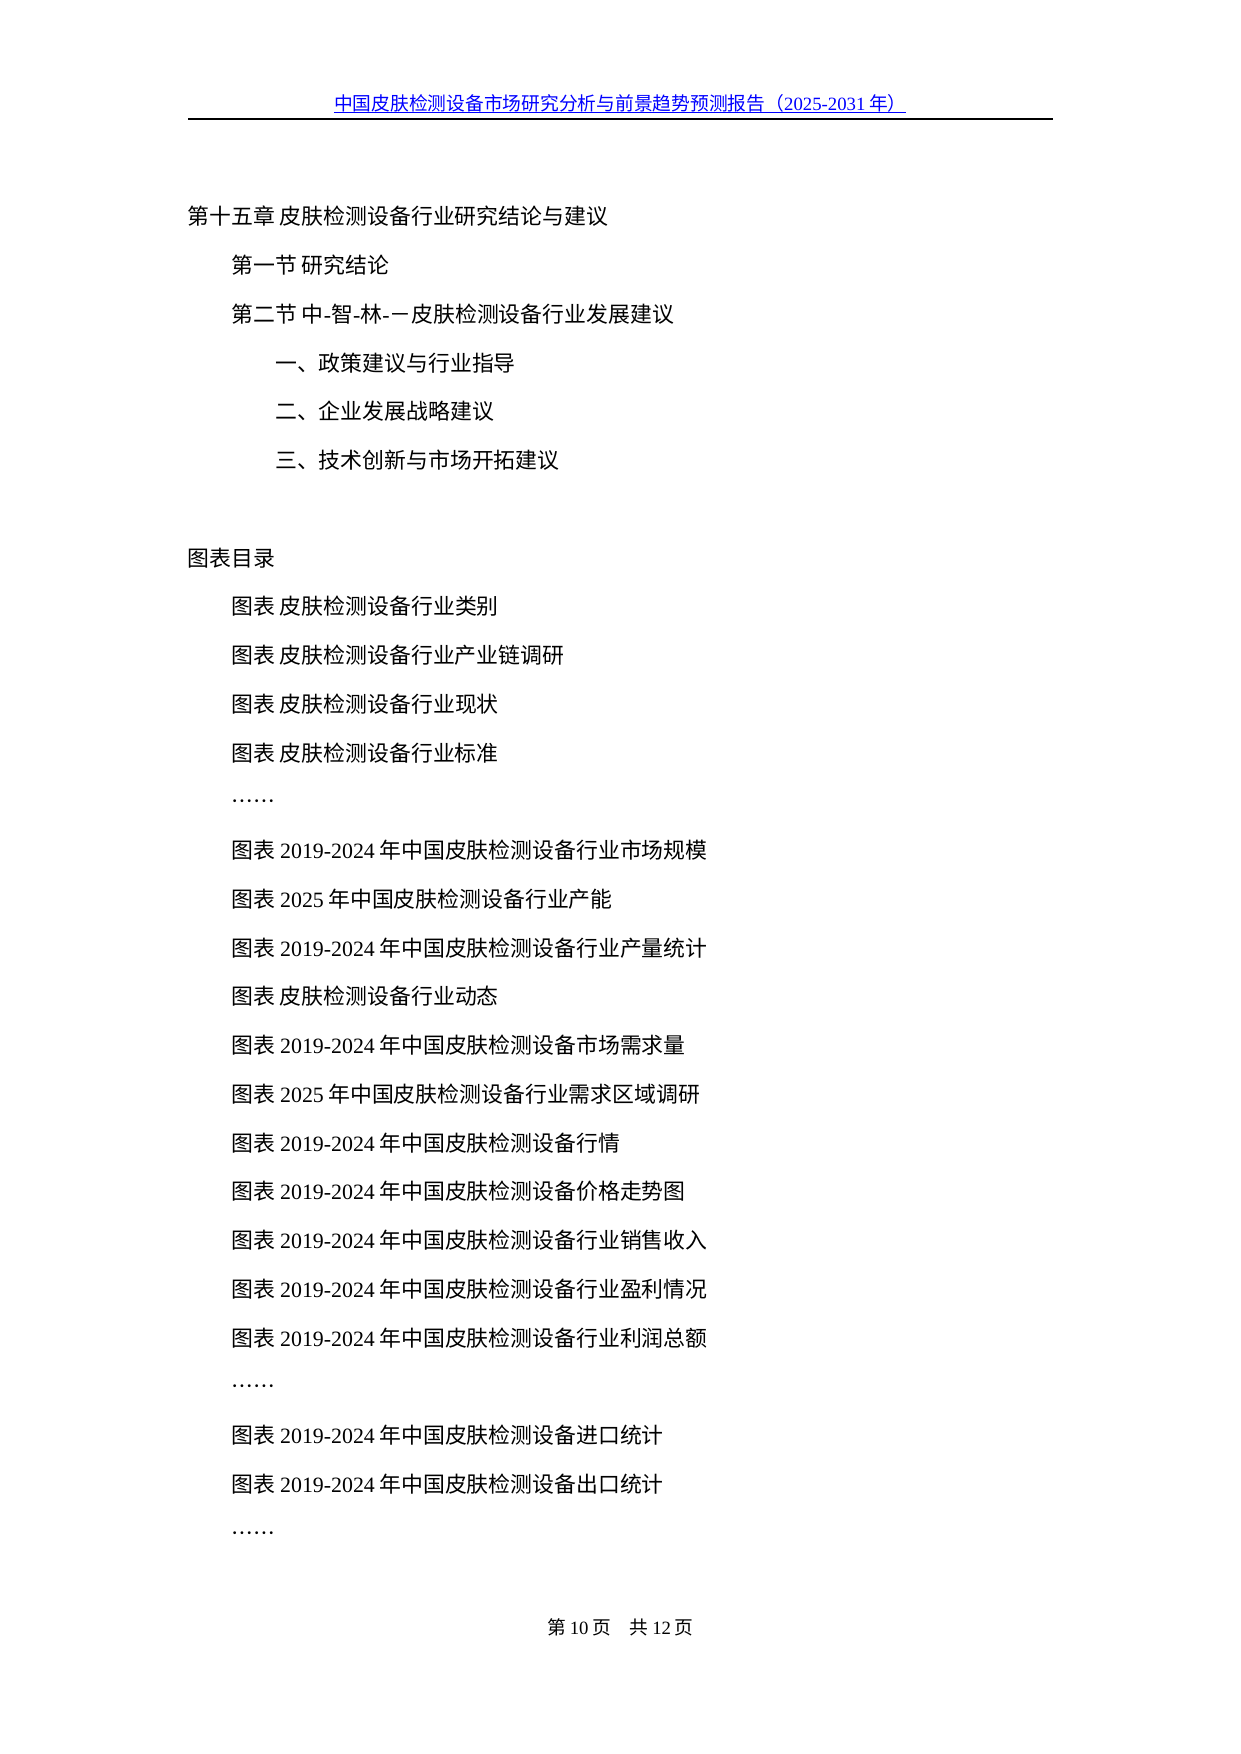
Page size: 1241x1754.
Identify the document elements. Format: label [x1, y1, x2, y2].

text [187, 150, 1053, 1548]
